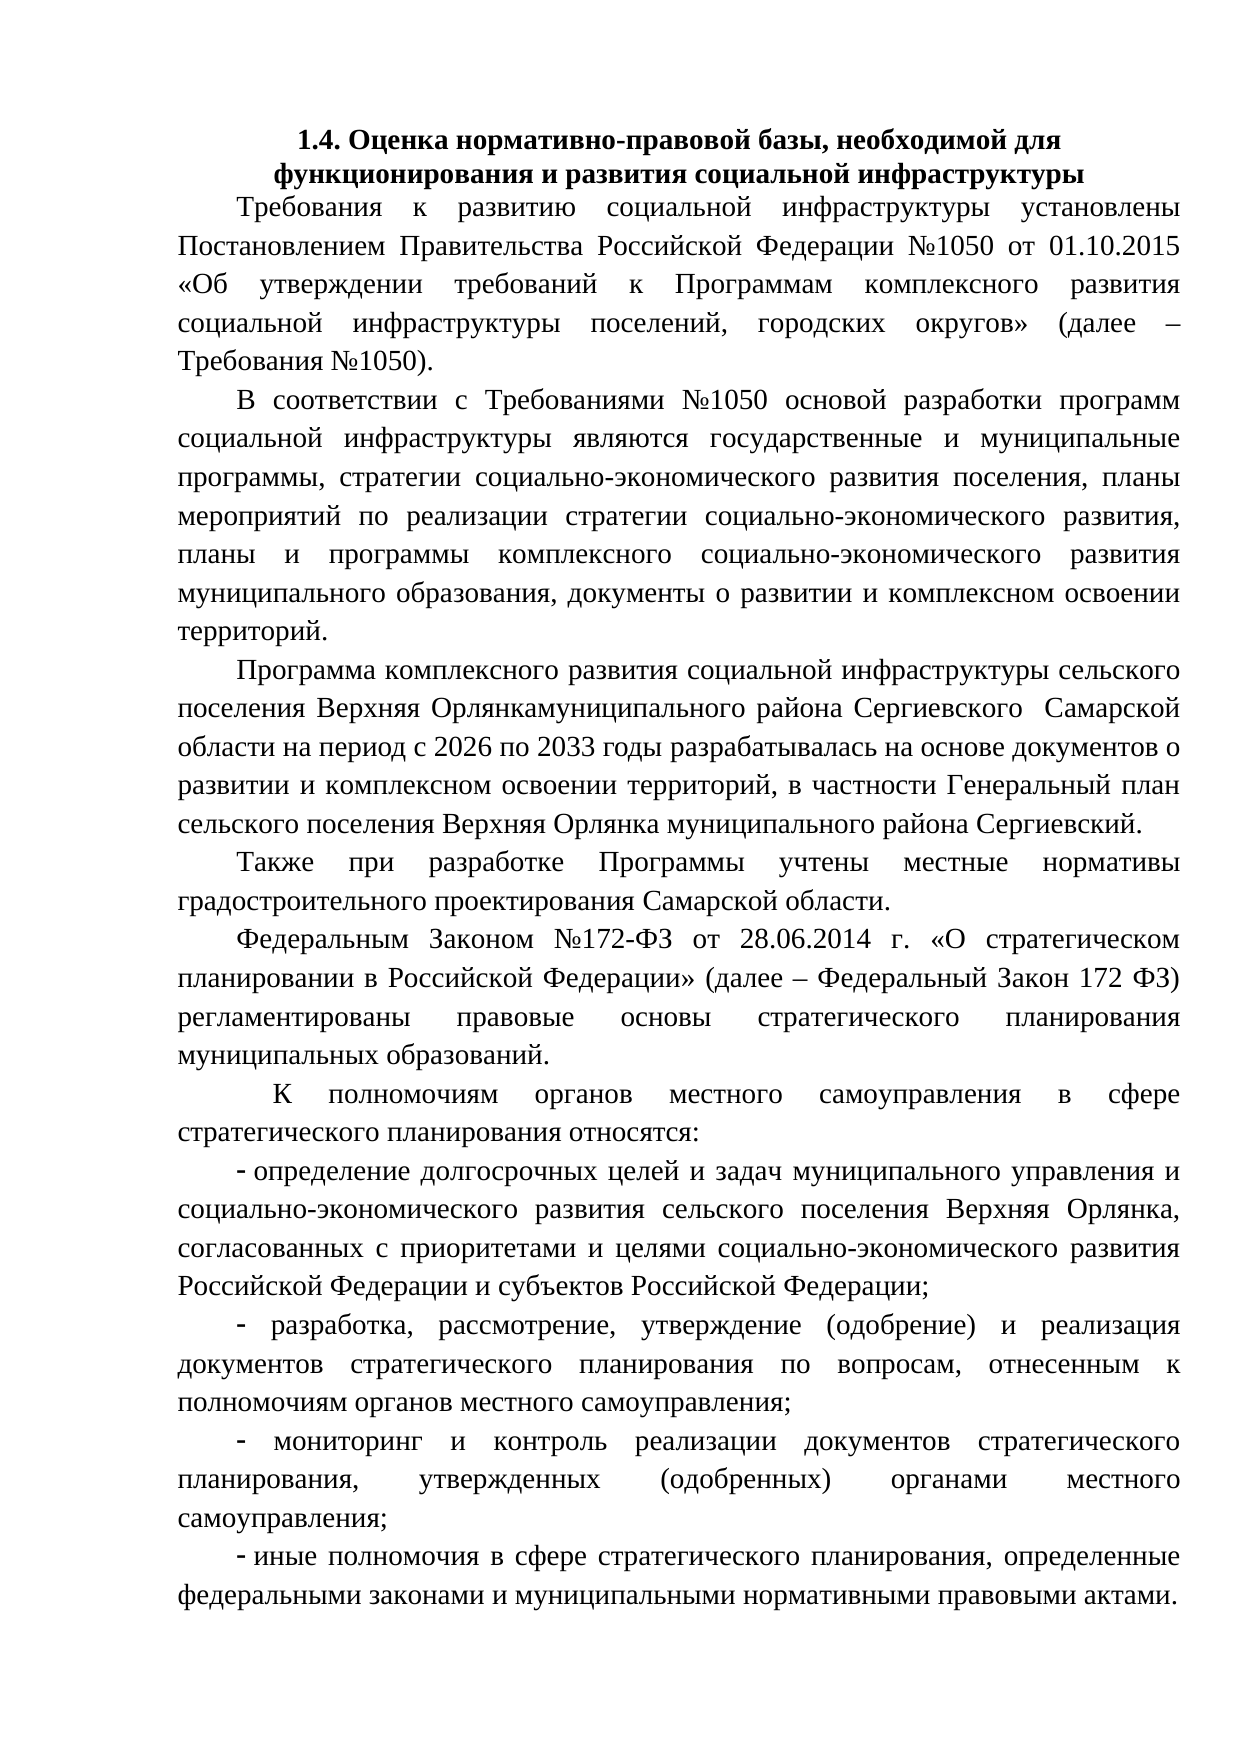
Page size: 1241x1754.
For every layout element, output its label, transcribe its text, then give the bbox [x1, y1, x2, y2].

text мониторинг и контроль реализации документов стратегического планирования, утвержденных (одобренных) органами местного самоуправления; [177, 1423, 1181, 1533]
text Программа комплексного развития социальной инфраструктуры сельского поселения Верхняя Орлянкамуниципального района Сергиевского Самарской области на период с 2026 по 2033 годы разрабатывалась на основе документов о развитии и комплексном освоении территорий, в частности Генеральный план сельского поселения Верхняя Орлянка муниципального района Сергиевский. [177, 652, 1181, 839]
text Федеральным Законом №172-ФЗ от 28.06.2014 г. «О стратегическом планировании в Российской Федерации» (далее – Федеральный Закон 172 ФЗ) регламентированы правовые основы стратегического планирования муниципальных образований. [177, 922, 1181, 1071]
text Также при разработке Программы учтены местные нормативы градостроительного проектирования Самарской области. [177, 844, 1181, 917]
text разработка, рассмотрение, утверждение (одобрение) и реализация документов стратегического планирования по вопросам, отнесенным к полномочиям органов местного самоуправления; [177, 1307, 1181, 1418]
text В соответствии с Требованиями №1050 основой разработки программ социальной инфраструктуры являются государственные и муниципальные программы, стратегии социально-экономического развития поселения, планы мероприятий по реализации стратегии социально-экономического развития, планы и программы комплексного социально-экономического развития муниципального образования, документы о развитии и комплексном освоении территорий. [177, 382, 1181, 647]
text Требования к развитию социальной инфраструктуры установлены Постановлением Правительства Российской Федерации №1050 от 01.10.2015 «Об утверждении требований к Программам комплексного развития социальной инфраструктуры поселений, городских округов» (далее – Требования №1050). [177, 189, 1181, 377]
text 1.4. Оценка нормативно-правовой базы, необходимой для функционирования и развития социальной инфраструктуры [177, 122, 1181, 189]
text иные полномочия в сфере стратегического планирования, определенные федеральными законами и муниципальными нормативными правовыми актами. [177, 1538, 1181, 1611]
text определение долгосрочных целей и задач муниципального управления и социально-экономического развития сельского поселения Верхняя Орлянка, согласованных с приоритетами и целями социально-экономического развития Российской Федерации и субъектов Российской Федерации; [177, 1153, 1181, 1302]
text К полномочиям органов местного самоуправления в сфере стратегического планирования относятся: [177, 1076, 1181, 1148]
